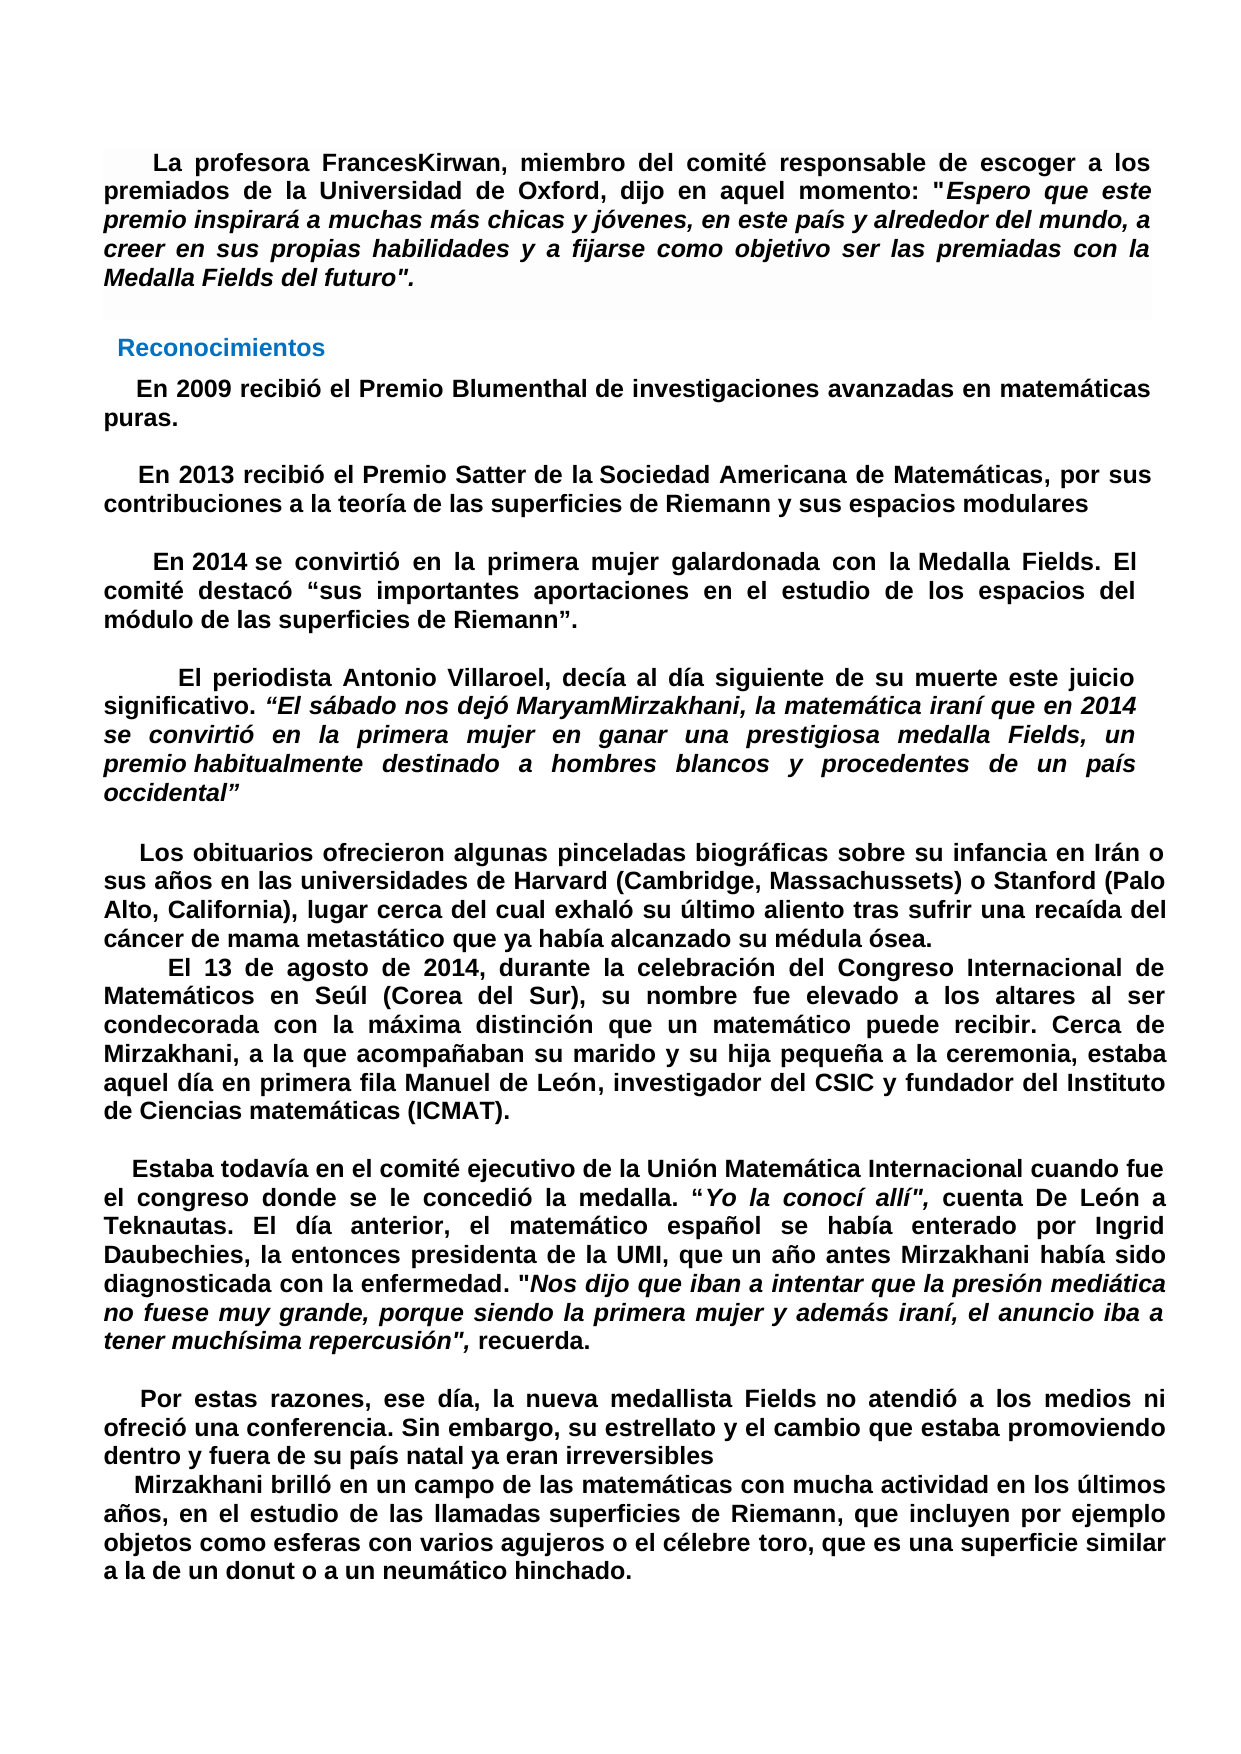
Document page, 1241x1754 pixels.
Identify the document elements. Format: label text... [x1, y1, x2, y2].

text Los obituarios ofrecieron algunas pinceladas biográficas sobre su infancia en Irán o sus años en las universidades de Harvard (Cambridge, Massachussets) o Stanford (Palo Alto, California), lugar cerca del cual exhaló su último aliento tras sufrir una recaída del cáncer de mama metastático que ya había alcanzado su médula ósea. [103, 838, 1167, 953]
text Por estas razones, ese día, la nueva medallista Fields no atendió a los medios ni ofreció una conferencia. Sin embargo, su estrellato y el cambio que estaba promoviendo dentro y fuera de su país natal ya eran irreversibles [103, 1384, 1167, 1470]
text El periodista Antonio Villaroel, decía al día siguiente de su muerte este juicio significativo. “El sábado nos dejó MaryamMirzakhani, la matemática iraní que en 2014 se convirtió en la primera mujer en ganar una prestigiosa medalla Fields, un premio habitualmente destinado a hombres blancos y procedentes de un país occidental” [103, 663, 1137, 806]
text La profesora FrancesKirwan, miembro del comité responsable de escoger a los premiados de la Universidad de Oxford, dijo en aquel momento: "Espero que este premio inspirará a muchas más chicas y jóvenes, en este país y alrededor del mundo, a creer en sus propias habilidades y a fijarse como objetivo ser las premiadas con la Medalla Fields del futuro". [103, 148, 1152, 291]
text En 2009 recibió el Premio Blumenthal de investigaciones avanzadas en matemáticas puras.​ [103, 374, 1152, 431]
text Reconocimientos [103, 333, 1152, 361]
text El 13 de agosto de 2014, durante la celebración del Congreso Internacional de Matemáticos en Seúl (Corea del Sur), su nombre fue elevado a los altares al ser condecorada con la máxima distinción que un matemático puede recibir. Cerca de Mirzakhani, a la que acompañaban su marido y su hija pequeña a la ceremonia, estaba aquel día en primera fila Manuel de León, investigador del CSIC y fundador del Instituto de Ciencias matemáticas (ICMAT). [103, 953, 1167, 1125]
text Estaba todavía en el comité ejecutivo de la Unión Matemática Internacional cuando fue el congreso donde se le concedió la medalla. “Yo la conocí allí", cuenta De León a Teknautas. El día anterior, el matemático español se había enterado por Ingrid Daubechies, la entonces presidenta de la UMI, que un año antes Mirzakhani había sido diagnosticada con la enfermedad. "Nos dijo que iban a intentar que la presión mediática no fuese muy grande, porque siendo la primera mujer y además iraní, el anuncio iba a tener muchísima repercusión", recuerda. [103, 1154, 1167, 1355]
text En 2014 se convirtió en la primera mujer galardonada con la Medalla Fields. El comité destacó “sus importantes aportaciones en el estudio de los espacios del módulo de las superficies de Riemann”. [103, 547, 1137, 633]
text En 2013 recibió el Premio Satter de la Sociedad Americana de Matemáticas,​ por sus contribuciones a la teoría de las superficies de Riemann y sus espacios modulares​ [103, 461, 1152, 518]
text Mirzakhani brilló en un campo de las matemáticas con mucha actividad en los últimos años, en el estudio de las llamadas superficies de Riemann, que incluyen por ejemplo objetos como esferas con varios agujeros o el célebre toro, que es una superficie similar a la de un donut o a un neumático hinchado. [103, 1470, 1167, 1585]
